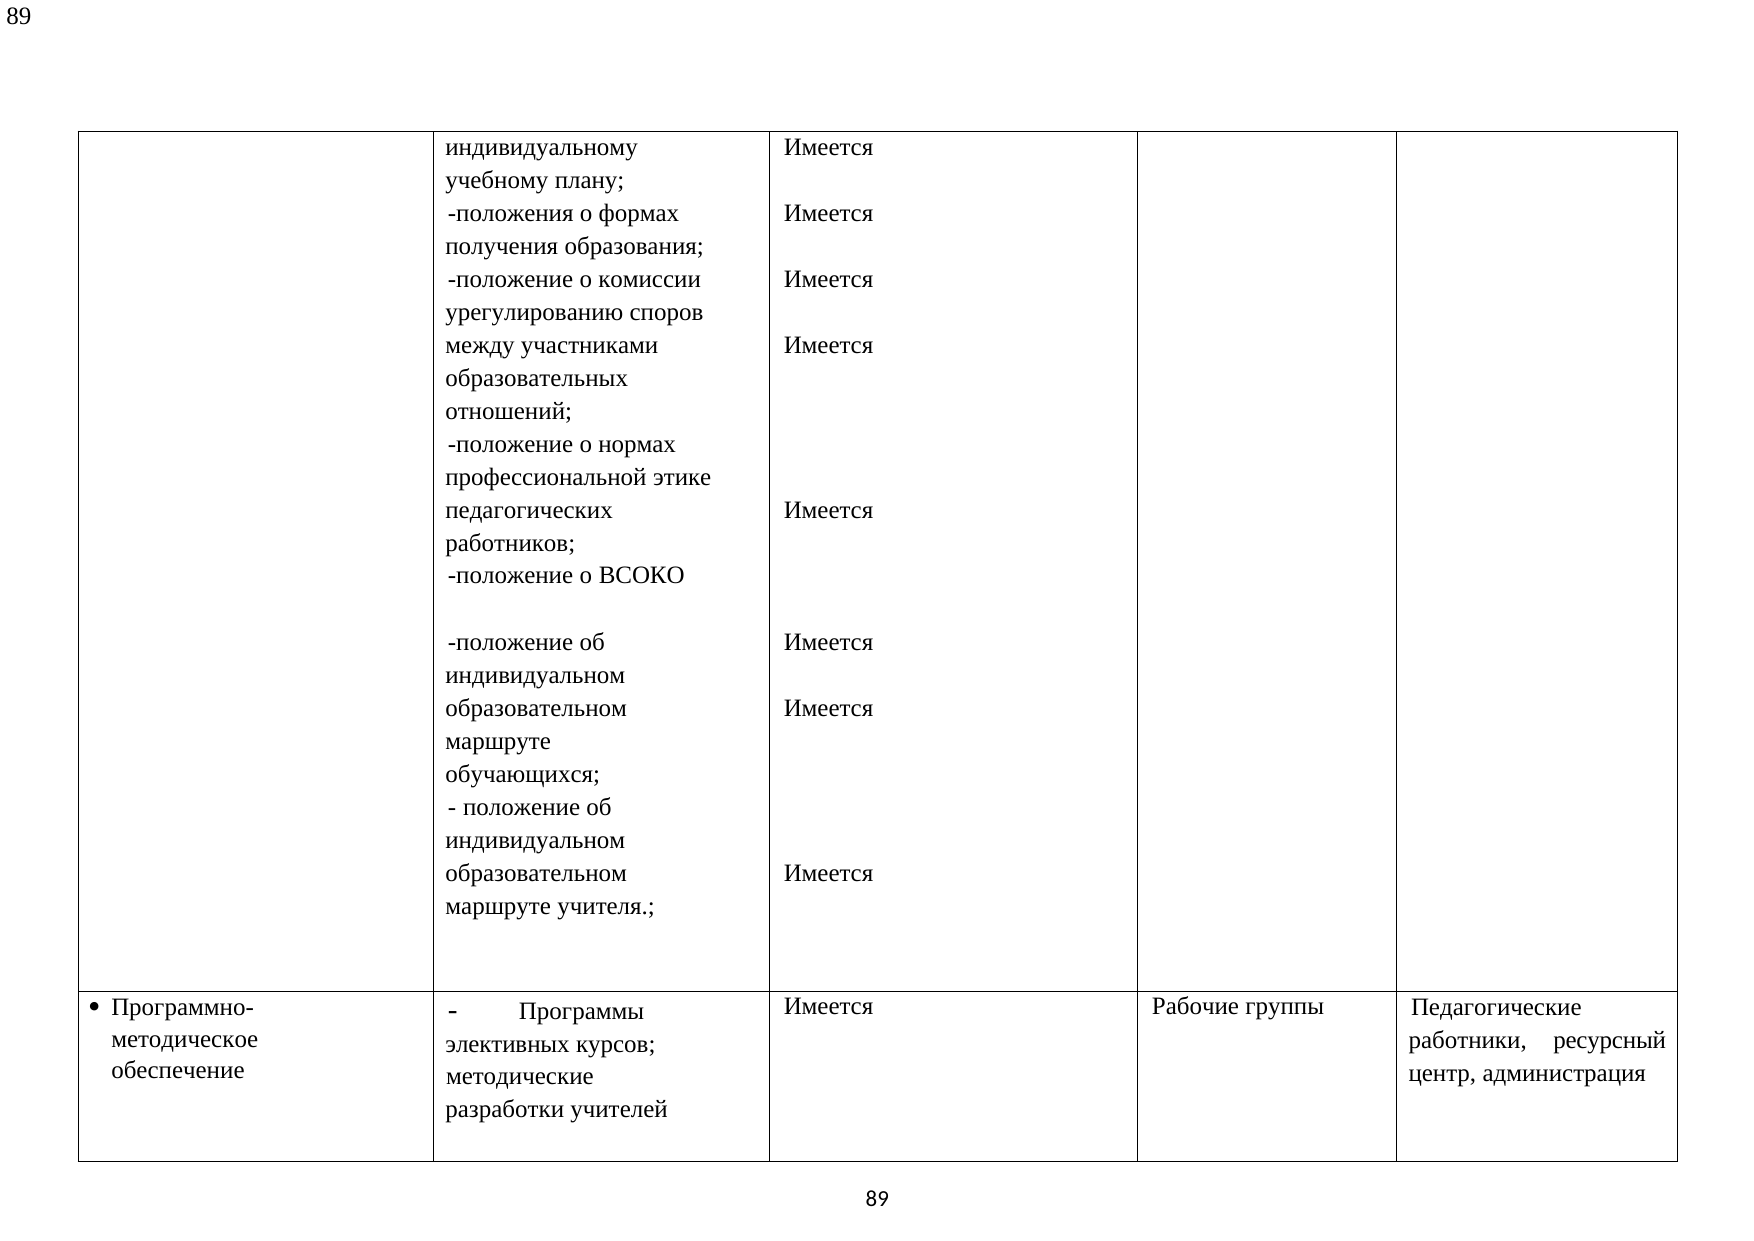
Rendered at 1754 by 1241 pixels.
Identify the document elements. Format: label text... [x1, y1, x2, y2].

table_header [1397, 132, 1677, 991]
table_header Имеется Имеется Имеется Имеется Имеется Имеется Имеется Имеется [770, 132, 1137, 991]
table_header [79, 132, 433, 991]
table_header индивидуальному учебному плану; -положения о формах получения образования; -положение о комиссии урегулированию споров между участниками образовательных отношений; -положение о нормах профессиональной этике педагогических работников; -положение о ВСОКО -положение об индивидуальном образовательном маршруте обучающихся; положение об индивидуальном образовательном маршруте учителя.; [434, 132, 769, 991]
table_cell Рабочие группы [1138, 992, 1396, 1161]
table_cell Имеется [770, 992, 1137, 1161]
table_cell Программно- методическое обеспечение [79, 992, 433, 1161]
table_header [1138, 132, 1396, 991]
table_cell Программы элективных курсов; методические разработки учителей [434, 992, 769, 1161]
table_cell Педагогические работники, ресурсный центр, администрация [1397, 992, 1677, 1161]
